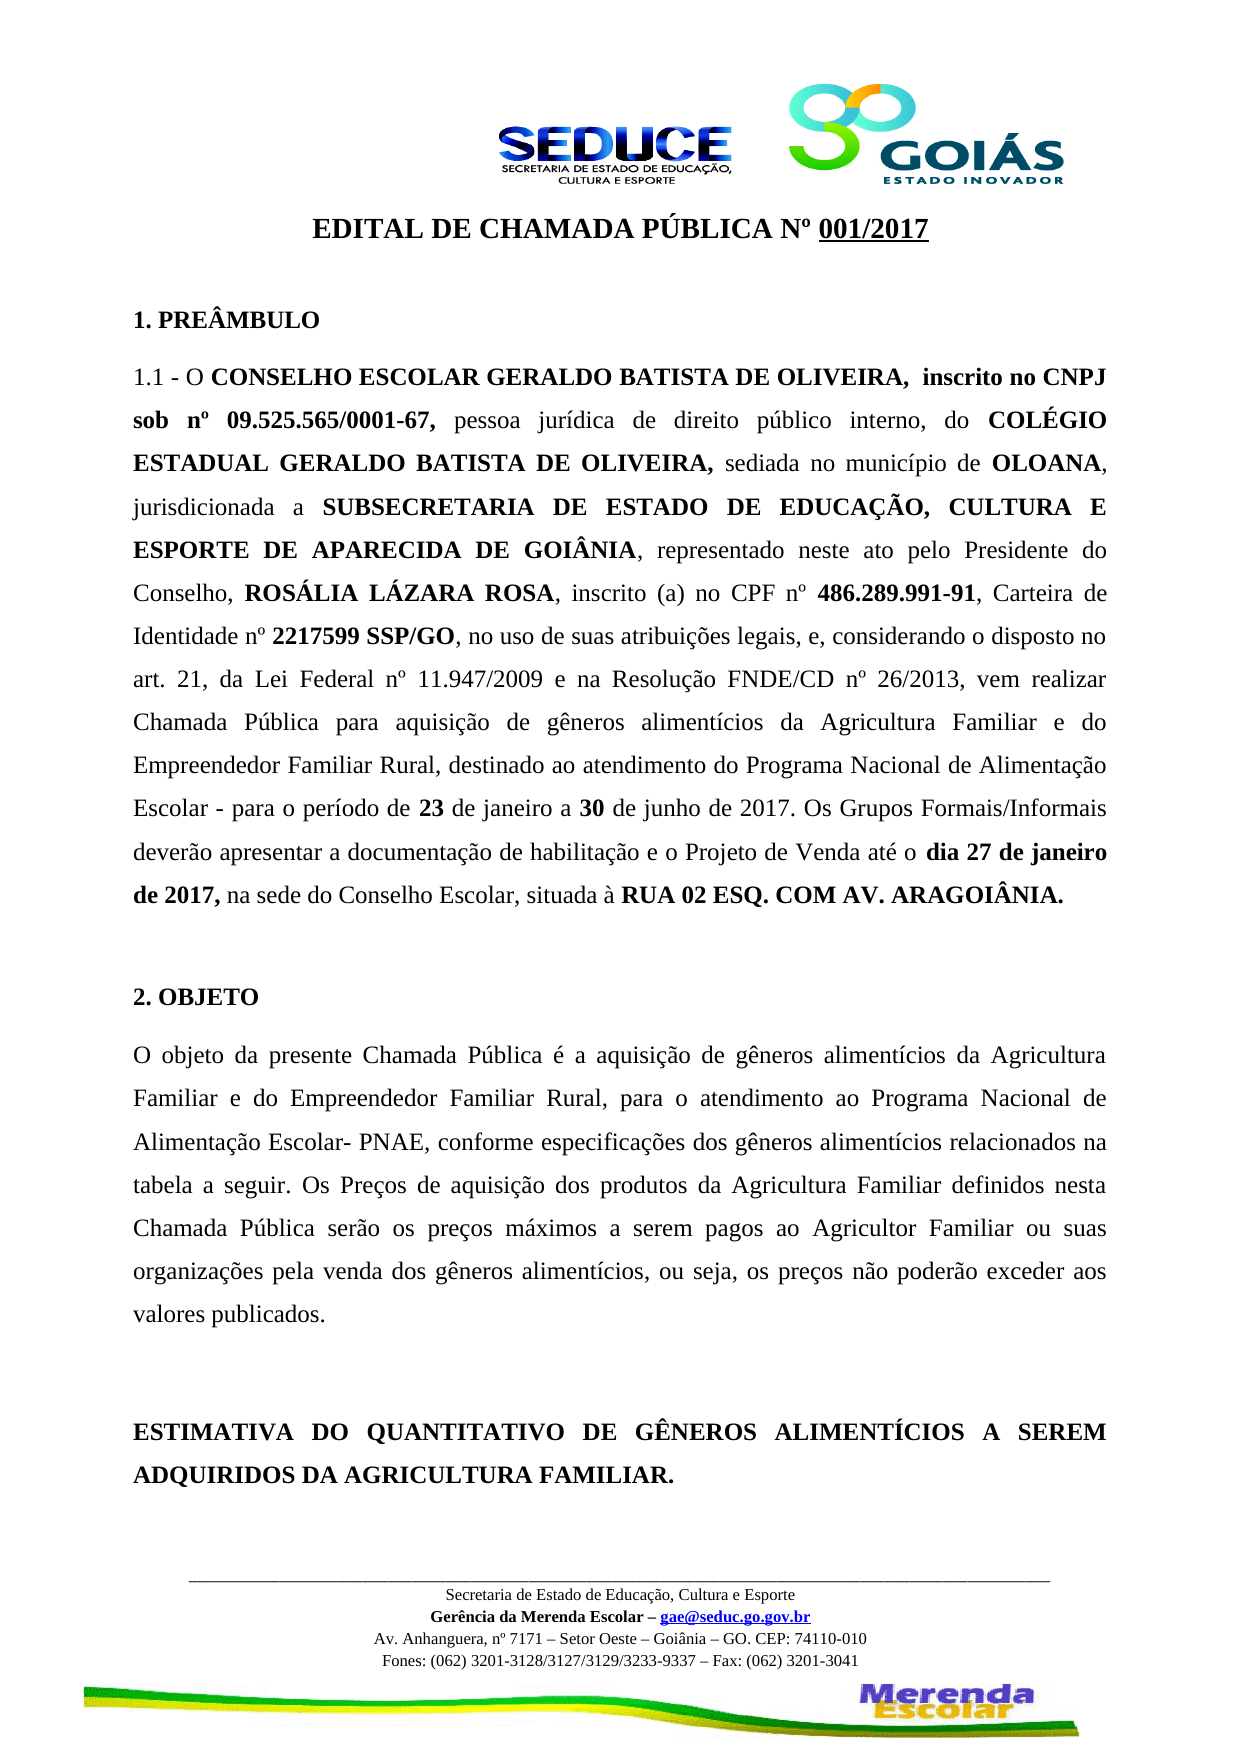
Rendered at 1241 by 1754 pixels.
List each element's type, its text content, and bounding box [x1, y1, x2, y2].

text 1.1 - O CONSELHO ESCOLAR GERALDO BATISTA DE OLIVEIRA, inscrito no CNPJ sob nº 09.525.565/0001-67, pessoa jurídica de direito público interno, do COLÉGIO ESTADUAL GERALDO BATISTA DE OLIVEIRA, sediada no município de OLOANA, jurisdicionada a SUBSECRETARIA DE ESTADO DE EDUCAÇÃO, CULTURA E ESPORTE DE APARECIDA DE GOIÂNIA, representado neste ato pelo Presidente do Conselho, ROSÁLIA LÁZARA ROSA, inscrito (a) no CPF nº 486.289.991-91, Carteira de Identidade nº 2217599 SSP/GO, no uso de suas atribuições legais, e, considerando o disposto no art. 21, da Lei Federal nº 11.947/2009 e na Resolução FNDE/CD nº 26/2013, vem realizar Chamada Pública para aquisição de gêneros alimentícios da Agricultura Familiar e do Empreendedor Familiar Rural, destinado ao atendimento do Programa Nacional de Alimentação Escolar - para o período de 23 de janeiro a 30 de junho de 2017. Os Grupos Formais/Informais deverão apresentar a documentação de habilitação e o Projeto de Venda até o dia 27 de janeiro de 2017, na sede do Conselho Escolar, situada à RUA 02 ESQ. COM AV. ARAGOIÂNIA. [133, 362, 1107, 908]
text ESTIMATIVA DO QUANTITATIVO DE GÊNEROS ALIMENTÍCIOS A SEREM ADQUIRIDOS DA AGRICULTURA FAMILIAR. [133, 1417, 1107, 1488]
picture [477, 73, 1108, 212]
text 2. OBJETO [133, 982, 1107, 1010]
text O objeto da presente Chamada Pública é a aquisição de gêneros alimentícios da Agricultura Familiar e do Empreendedor Familiar Rural, para o atendimento ao Programa Nacional de Alimentação Escolar- PNAE, conforme especificações dos gêneros alimentícios relacionados na tabela a seguir. Os Preços de aquisição dos produtos da Agricultura Familiar definidos nesta Chamada Pública serão os preços máximos a serem pagos ao Agricultor Familiar ou suas organizações pela venda dos gêneros alimentícios, ou seja, os preços não poderão exceder aos valores publicados. [133, 1040, 1107, 1328]
text 1. PREÂMBULO [133, 305, 1107, 333]
text EDITAL DE CHAMADA PÚBLICA Nº 001/2017 [133, 211, 1107, 245]
